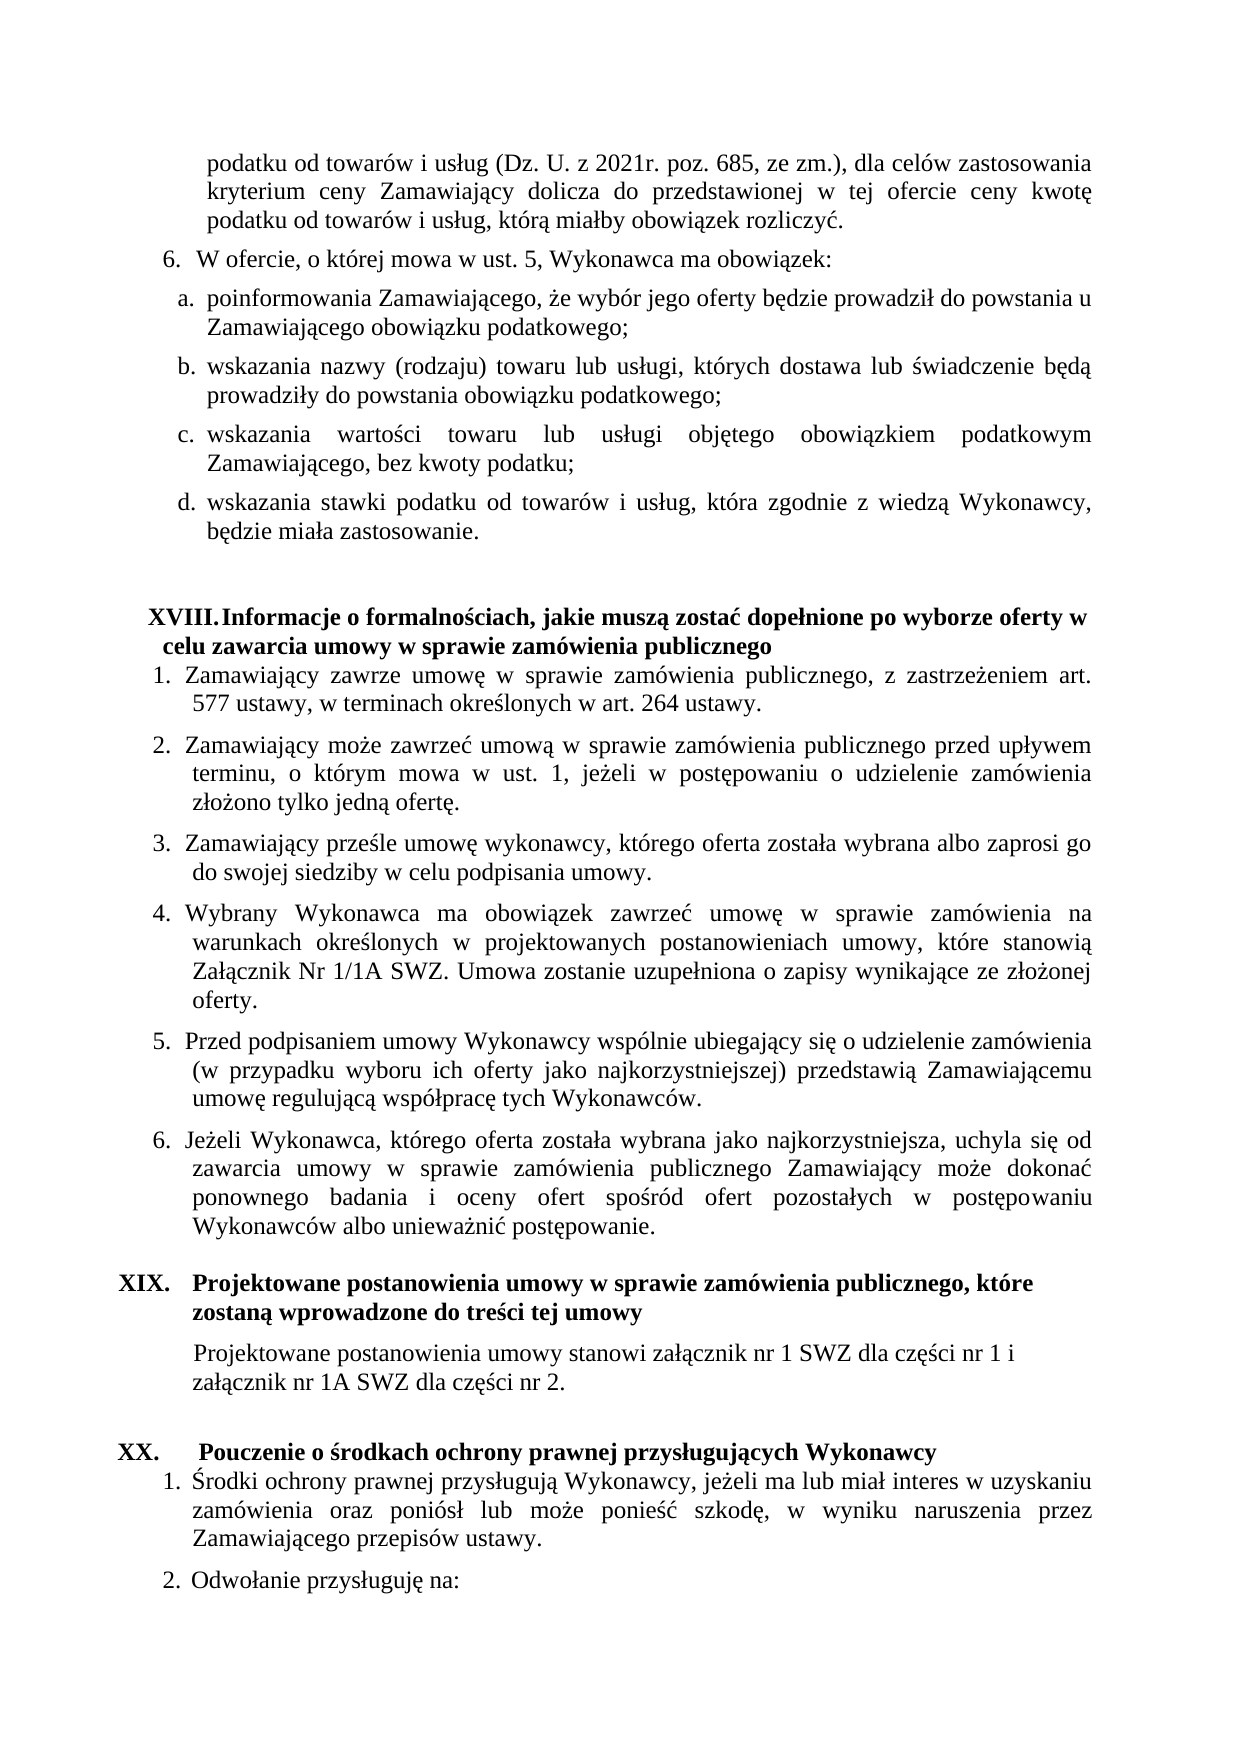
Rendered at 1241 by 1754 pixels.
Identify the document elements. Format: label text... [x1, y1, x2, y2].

list Zamawiający prześle umowę wykonawcy, którego oferta została wybrana albo zaprosi go do swojej siedziby w celu podpisania umowy. [152, 828, 1093, 886]
list poinformowania Zamawiającego, że wybór jego oferty będzie prowadził do powstania u Zamawiającego obowiązku podatkowego; [177, 283, 1093, 341]
list Wybrany Wykonawca ma obowiązek zawrzeć umowę w sprawie zamówienia na warunkach określonych w projektowanych postanowieniach umowy, które stanowią Załącznik Nr 1/1A SWZ. Umowa zostanie uzupełniona o zapisy wynikające ze złożonej oferty. [152, 898, 1093, 1013]
list Projektowane postanowienia umowy w sprawie zamówienia publicznego, które zostaną wprowadzone do treści tej umowy [118, 1268, 1089, 1326]
list Pouczenie o środkach ochrony prawnej przysługujących Wykonawcy [117, 1437, 1093, 1466]
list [177, 148, 1093, 234]
list Jeżeli Wykonawca, którego oferta została wybrana jako najkorzystniejsza, uchyla się od zawarcia umowy w sprawie zamówienia publicznego Zamawiający może dokonać ponownego badania i oceny ofert spośród ofert pozostałych w postępowaniu Wykonawców albo unieważnić postępowanie. [152, 1125, 1093, 1240]
list Zamawiający zawrze umowę w sprawie zamówienia publicznego, z zastrzeżeniem art. 577 ustawy, w terminach określonych w art. 264 ustawy. [152, 660, 1093, 717]
list Przed podpisaniem umowy Wykonawcy wspólnie ubiegający się o udzielenie zamówienia (w przypadku wyboru ich oferty jako najkorzystniejszej) przedstawią Zamawiającemu umowę regulującą współpracę tych Wykonawców. [152, 1026, 1093, 1112]
list Informacje o formalnościach, jakie muszą zostać dopełnione po wyborze oferty w celu zawarcia umowy w sprawie zamówienia publicznego [148, 602, 1093, 660]
list Odwołanie przysługuję na: [162, 1565, 1174, 1593]
list wskazania stawki podatku od towarów i usług, która zgodnie z wiedzą Wykonawcy, będzie miała zastosowanie. [177, 487, 1093, 545]
list wskazania nazwy (rodzaju) towaru lub usługi, których dostawa lub świadczenie będą prowadziły do powstania obowiązku podatkowego; [177, 351, 1093, 409]
list Środki ochrony prawnej przysługują Wykonawcy, jeżeli ma lub miał interes w uzyskaniu zamówienia oraz poniósł lub może ponieść szkodę, w wyniku naruszenia przez Zamawiającego przepisów ustawy. [162, 1466, 1093, 1552]
list Zamawiający może zawrzeć umową w sprawie zamówienia publicznego przed upływem terminu, o którym mowa w ust. 1, jeżeli w postępowaniu o udzielenie zamówienia złożono tylko jedną ofertę. [152, 730, 1093, 816]
list W ofercie, o której mowa w ust. 5, Wykonawca ma obowiązek: [162, 244, 1174, 273]
text Projektowane postanowienia umowy stanowi załącznik nr 1 SWZ dla części nr 1 i załącznik nr 1A SWZ dla części nr 2. [118, 1338, 1093, 1396]
list wskazania wartości towaru lub usługi objętego obowiązkiem podatkowym Zamawiającego, bez kwoty podatku; [177, 419, 1093, 477]
